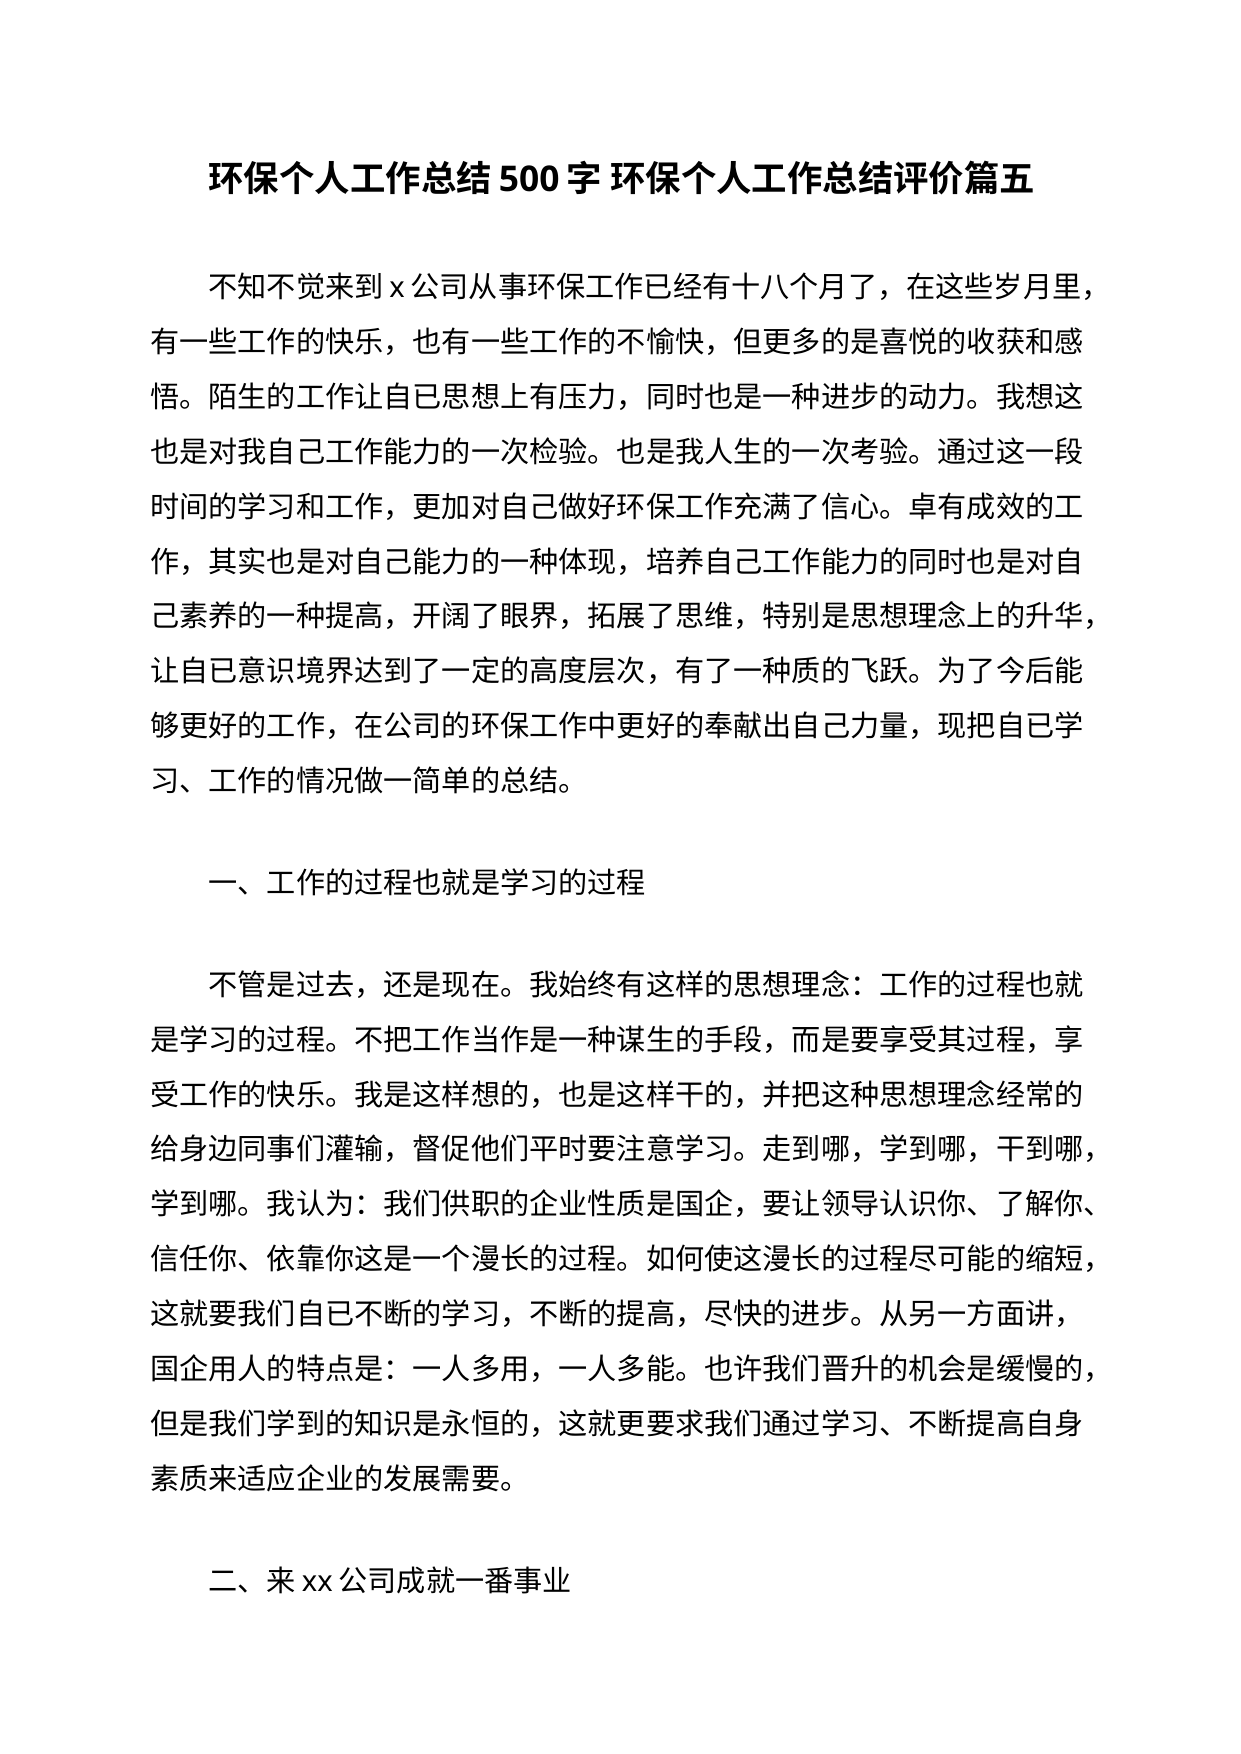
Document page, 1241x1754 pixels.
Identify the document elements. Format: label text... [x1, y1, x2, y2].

text 不知不觉来到x公司从事环保工作已经有十八个月了，在这些岁月里，有一些工作的快乐，也有一些工作的不愉快，但更多的是喜悦的收获和感悟。陌生的工作让自已思想上有压力，同时也是一种进步的动力。我想这也是对我自己工作能力的一次检验。也是我人生的一次考验。通过这一段时间的学习和工作，更加对自己做好环保工作充满了信心。卓有成效的工作，其实也是对自己能力的一种体现，培养自己工作能力的同时也是对自己素养的一种提高，开阔了眼界，拓展了思维，特别是思想理念上的升华，让自已意识境界达到了一定的高度层次，有了一种质的飞跃。为了今后能够更好的工作，在公司的环保工作中更好的奉献出自己力量，现把自已学习、工作的情况做一简单的总结。 [150, 263, 1090, 800]
text 二、来xx公司成就一番事业 [150, 1557, 1090, 1599]
text 一、工作的过程也就是学习的过程 [150, 859, 1090, 902]
text 环保个人工作总结500字 环保个人工作总结评价篇五 [150, 150, 1090, 201]
text 不管是过去，还是现在。我始终有这样的思想理念：工作的过程也就是学习的过程。不把工作当作是一种谋生的手段，而是要享受其过程，享受工作的快乐。我是这样想的，也是这样干的，并把这种思想理念经常的给身边同事们灌输，督促他们平时要注意学习。走到哪，学到哪，干到哪，学到哪。我认为：我们供职的企业性质是国企，要让领导认识你、了解你、信任你、依靠你这是一个漫长的过程。如何使这漫长的过程尽可能的缩短，这就要我们自已不断的学习，不断的提高，尽快的进步。从另一方面讲，国企用人的特点是：一人多用，一人多能。也许我们晋升的机会是缓慢的，但是我们学到的知识是永恒的，这就更要求我们通过学习、不断提高自身素质来适应企业的发展需要。 [150, 961, 1090, 1498]
